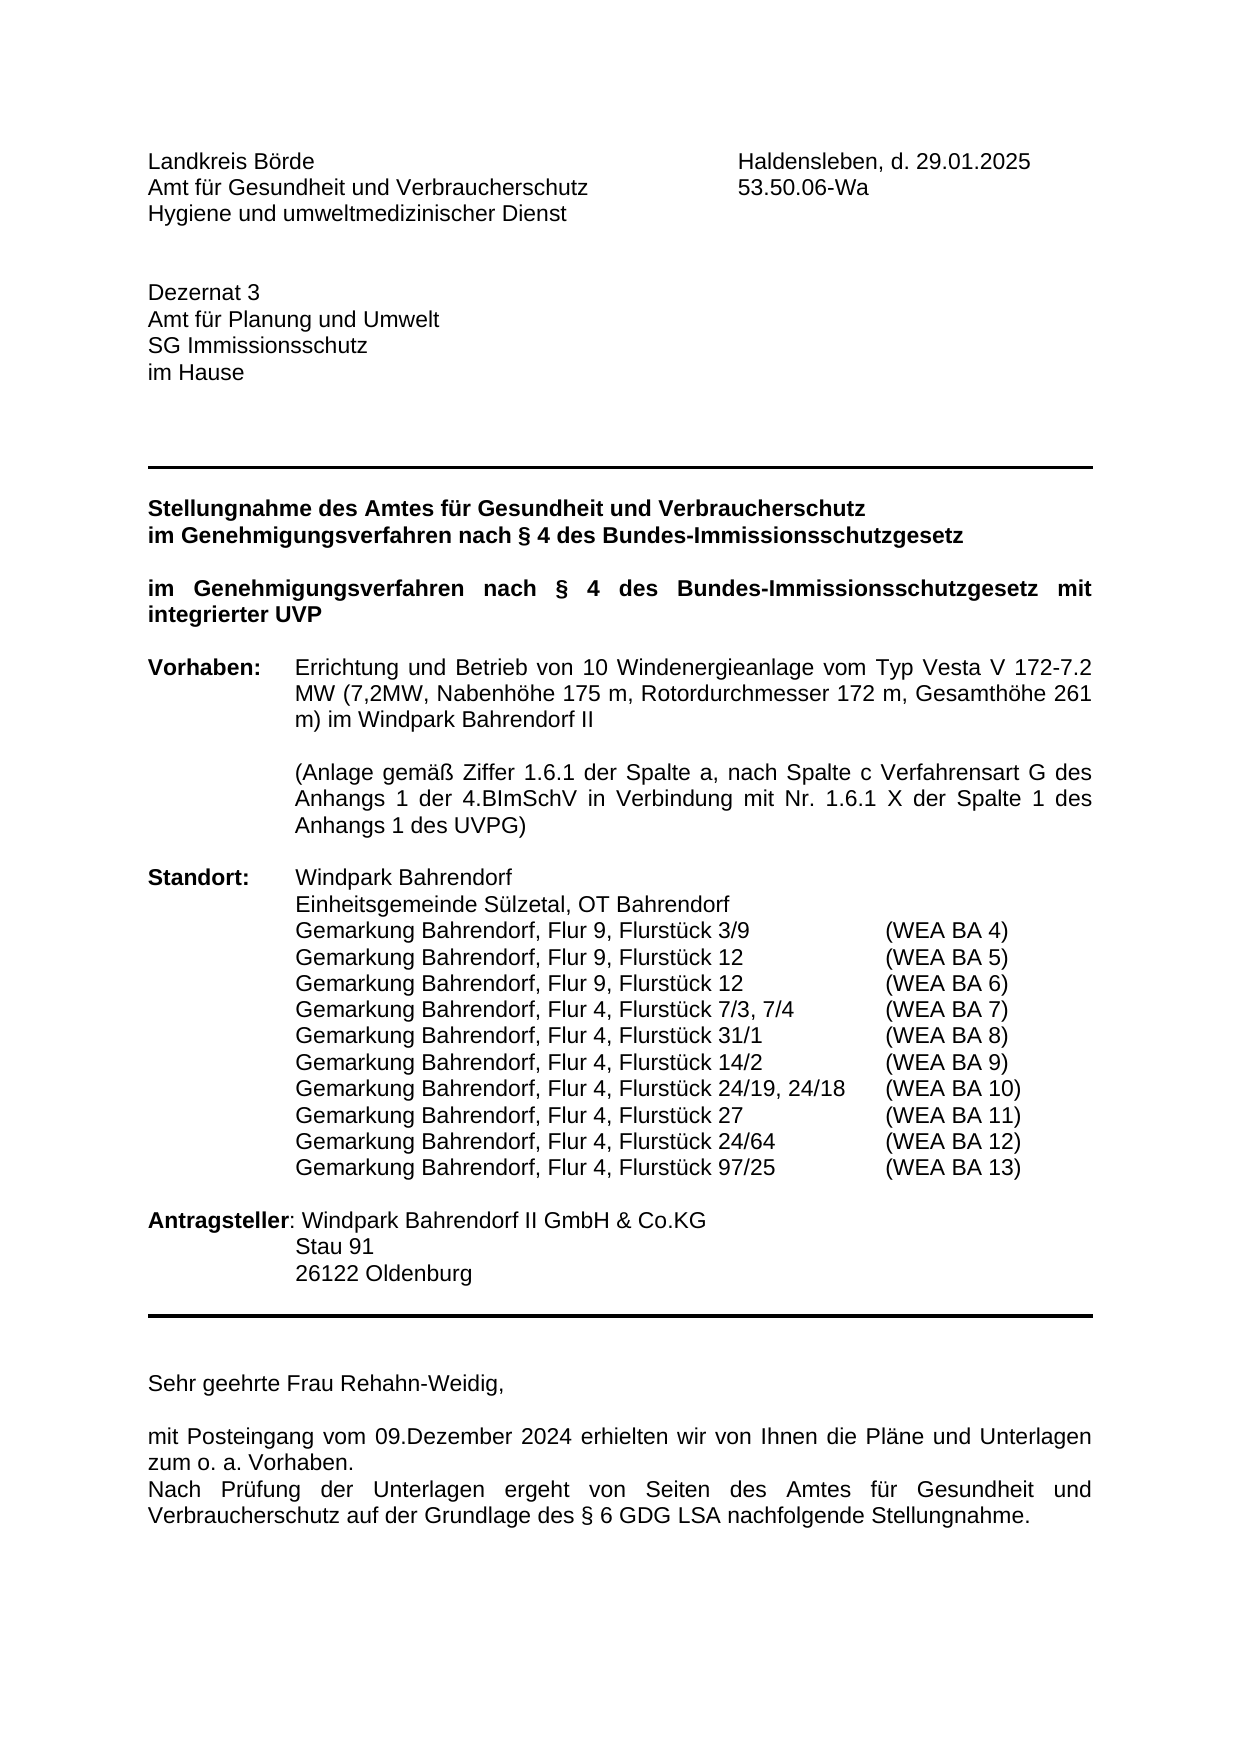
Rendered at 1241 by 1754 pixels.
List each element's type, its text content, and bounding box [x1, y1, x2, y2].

text Gemarkung Bahrendorf, Flur 4, Flurstück 97/25 (WEA BA 13) [221, 1154, 1093, 1181]
text Gemarkung Bahrendorf, Flur 9, Flurstück 3/9 (WEA BA 4) [221, 917, 1093, 943]
text Stau 91 [221, 1233, 1093, 1260]
text Gemarkung Bahrendorf, Flur 9, Flurstück 12 (WEA BA 6) [221, 970, 1093, 996]
text Gemarkung Bahrendorf, Flur 4, Flurstück 24/64 (WEA BA 12) [221, 1128, 1093, 1154]
text Gemarkung Bahrendorf, Flur 4, Flurstück 27 (WEA BA 11) [221, 1102, 1093, 1128]
text Hygiene und umweltmedizinischer Dienst [148, 200, 1093, 227]
text Nach Prüfung der Unterlagen ergeht von Seiten des Amtes für Gesundheit und Verbraucherschutz auf der Grundlage des § 6 GDG LSA nachfolgende Stellungnahme. [148, 1476, 1093, 1528]
text Standort: Windpark Bahrendorf [148, 864, 1093, 891]
text Amt für Planung und Umwelt SG Immissionsschutz im Hause [148, 306, 1093, 385]
text Gemarkung Bahrendorf, Flur 4, Flurstück 31/1 (WEA BA 8) [221, 1022, 1093, 1049]
text Vorhaben: Errichtung und Betrieb von 10 Windenergieanlage vom Typ Vesta V 172-7.2 MW (7,2MW, Nabenhöhe 175 m, Rotordurchmesser 172 m, Gesamthöhe 261 m) im Windpark Bahrendorf II [148, 653, 1093, 733]
text im Genehmigungsverfahren nach § 4 des Bundes-Immissionsschutzgesetz [148, 522, 1093, 548]
text Dezernat 3 [148, 279, 1093, 306]
text Gemarkung Bahrendorf, Flur 4, Flurstück 14/2 (WEA BA 9) [221, 1049, 1093, 1075]
text Gemarkung Bahrendorf, Flur 9, Flurstück 12 (WEA BA 5) [221, 943, 1093, 970]
text Landkreis Börde Haldensleben, d. 29.01.2025 [148, 148, 1093, 174]
text Sehr geehrte Frau Rehahn-Weidig, [148, 1370, 1093, 1397]
text Amt für Gesundheit und Verbraucherschutz 53.50.06-Wa [148, 174, 1093, 200]
text (Anlage gemäß Ziffer 1.6.1 der Spalte a, nach Spalte c Verfahrensart G des Anhangs 1 der 4.BImSchV in Verbindung mit Nr. 1.6.1 X der Spalte 1 des Anhangs 1 des UVPG) [148, 759, 1093, 838]
text mit Posteingang vom 09.Dezember 2024 erhielten wir von Ihnen die Pläne und Unterlagen zum o. a. Vorhaben. [148, 1423, 1093, 1476]
text Antragsteller: Windpark Bahrendorf II GmbH & Co.KG [148, 1207, 1093, 1233]
text Stellungnahme des Amtes für Gesundheit und Verbraucherschutz [148, 495, 1093, 522]
text Gemarkung Bahrendorf, Flur 4, Flurstück 24/19, 24/18 (WEA BA 10) [221, 1075, 1093, 1102]
text im Genehmigungsverfahren nach § 4 des Bundes-Immissionsschutzgesetz mit integrierter UVP [148, 574, 1093, 627]
text Gemarkung Bahrendorf, Flur 4, Flurstück 7/3, 7/4 (WEA BA 7) [221, 996, 1093, 1022]
text 26122 Oldenburg [221, 1260, 1093, 1286]
text Einheitsgemeinde Sülzetal, OT Bahrendorf [221, 891, 1093, 917]
